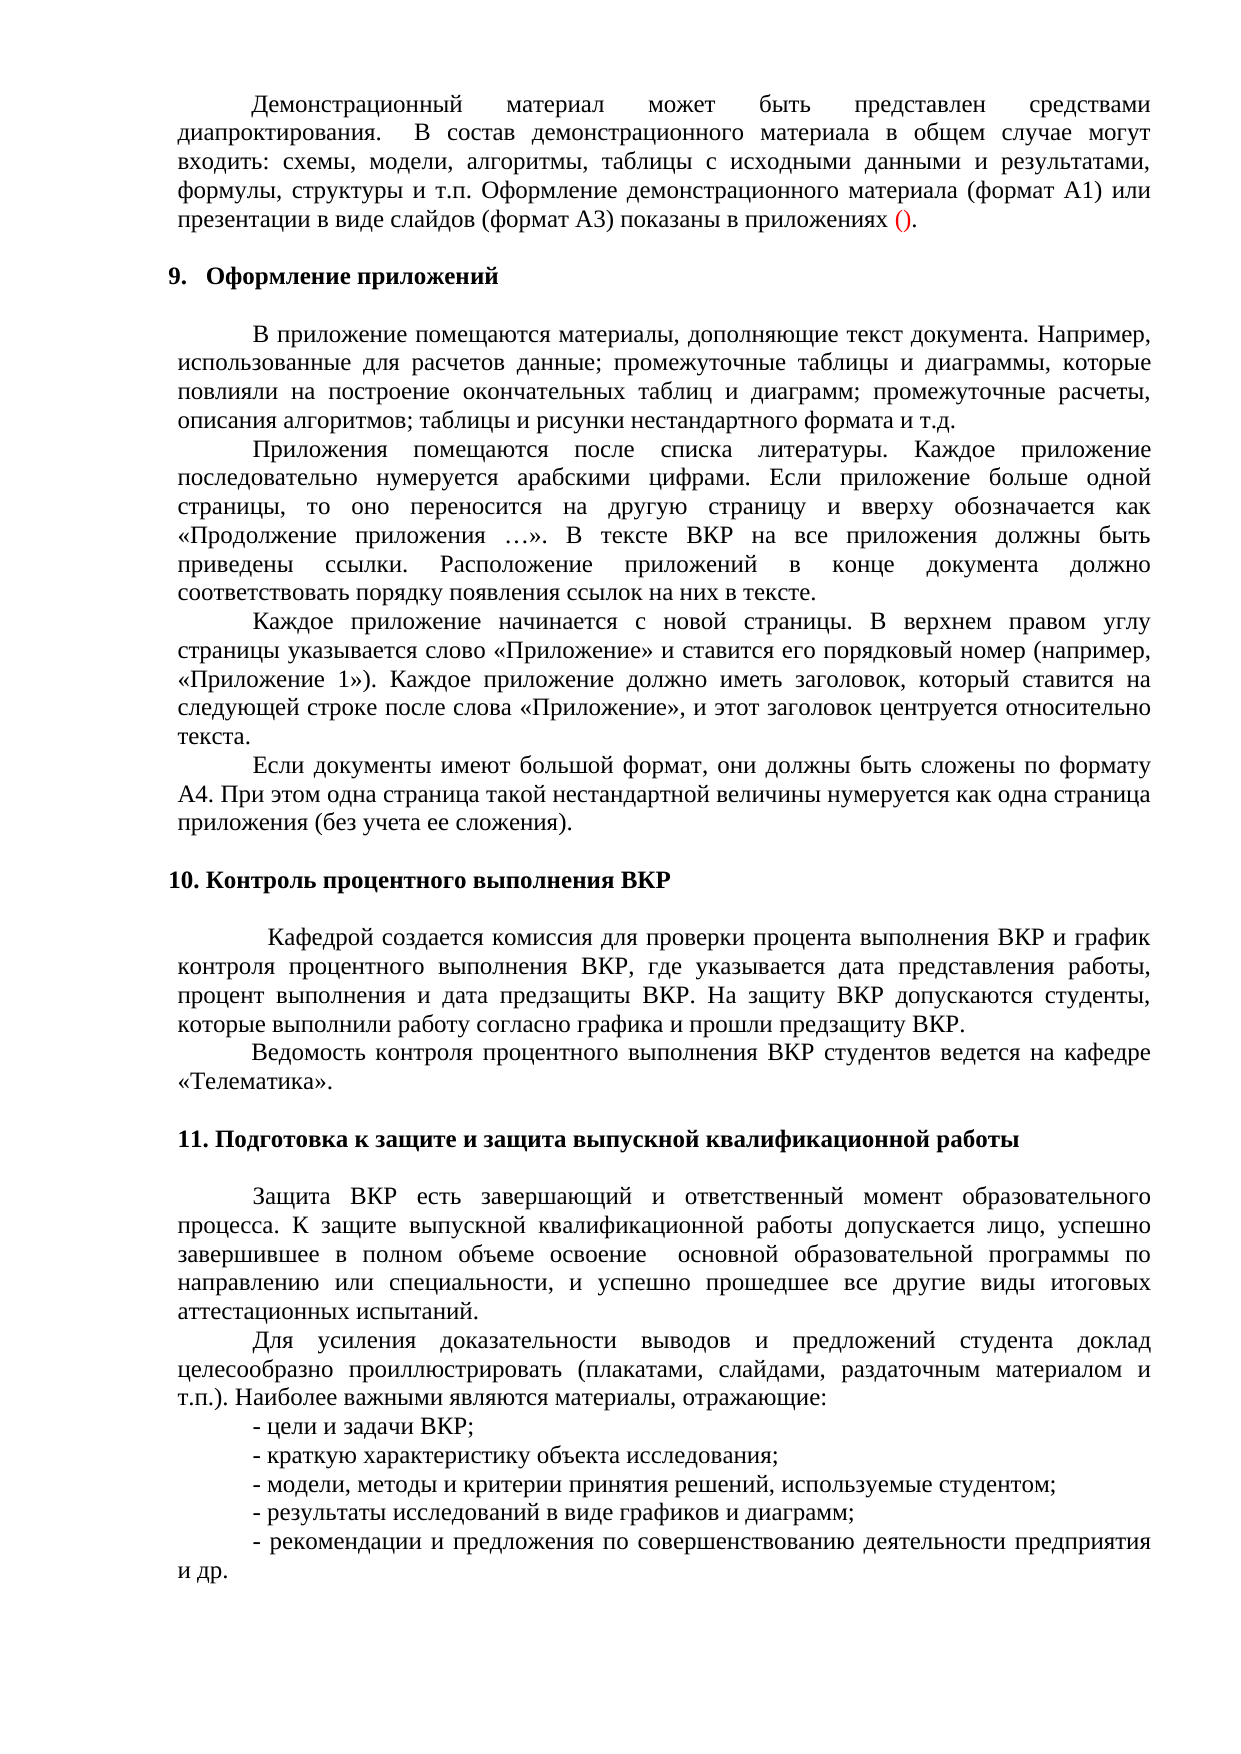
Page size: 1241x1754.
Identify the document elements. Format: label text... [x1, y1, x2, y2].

text Защита ВКР есть завершающий и ответственный момент образовательного процесса. К защите выпускной квалификационной работы допускается лицо, успешно завершившее в полном объеме освоение основной образовательной программы по направлению или специальности, и успешно прошедшее все другие виды итоговых аттестационных испытаний. [177, 1181, 1152, 1325]
text Каждое приложение начинается с новой страницы. В верхнем правом углу страницы указывается слово «Приложение» и ставится его порядковый номер (например, «Приложение 1»). Каждое приложение должно иметь заголовок, который ставится на следующей строке после слова «Приложение», и этот заголовок центруется относительно текста. [177, 606, 1152, 750]
list Оформление приложений [168, 261, 1152, 290]
text - цели и задачи ВКР; [177, 1411, 1152, 1440]
text - рекомендации и предложения по совершенствованию деятельности предприятия и др. [177, 1526, 1152, 1584]
text - краткую характеристику объекта исследования; [177, 1440, 1152, 1469]
text В приложение помещаются материалы, дополняющие текст документа. Например, использованные для расчетов данные; промежуточные таблицы и диаграммы, которые повлияли на построение окончательных таблиц и диаграмм; промежуточные расчеты, описания алгоритмов; таблицы и рисунки нестандартного формата и т.д. [177, 319, 1152, 434]
text Ведомость контроля процентного выполнения ВКР студентов ведется на кафедре «Телематика». [177, 1037, 1152, 1095]
text - модели, методы и критерии принятия решений, используемые студентом; [177, 1469, 1152, 1497]
list Контроль процентного выполнения ВКР [168, 865, 1152, 894]
text - результаты исследований в виде графиков и диаграмм; [177, 1497, 1152, 1526]
text Для усиления доказательности выводов и предложений студента доклад целесообразно проиллюстрировать (плакатами, слайдами, раздаточным материалом и т.п.). Наиболее важными являются материалы, отражающие: [177, 1325, 1152, 1411]
text Приложения помещаются после списка литературы. Каждое приложение последовательно нумеруется арабскими цифрами. Если приложение больше одной страницы, то оно переносится на другую страницу и вверху обозначается как «Продолжение приложения …». В тексте ВКР на все приложения должны быть приведены ссылки. Расположение приложений в конце документа должно соответствовать порядку появления ссылок на них в тексте. [177, 434, 1152, 606]
text 11. Подготовка к защите и защита выпускной квалификационной работы [177, 1124, 1152, 1152]
text Кафедрой создается комиссия для проверки процента выполнения ВКР и график контроля процентного выполнения ВКР, где указывается дата представления работы, процент выполнения и дата предзащиты ВКР. На защиту ВКР допускаются студенты, которые выполнили работу согласно графика и прошли предзащиту ВКР. [177, 922, 1152, 1037]
text Демонстрационный материал может быть представлен средствами диапроктирования. В состав демонстрационного материала в общем случае могут входить: схемы, модели, алгоритмы, таблицы с исходными данными и результатами, формулы, структуры и т.п. Оформление демонстрационного материала (формат А1) или презентации в виде слайдов (формат А3) показаны в приложениях (). [177, 89, 1152, 232]
text Если документы имеют большой формат, они должны быть сложены по формату А4. При этом одна страница такой нестандартной величины нумеруется как одна страница приложения (без учета ее сложения). [177, 750, 1152, 836]
